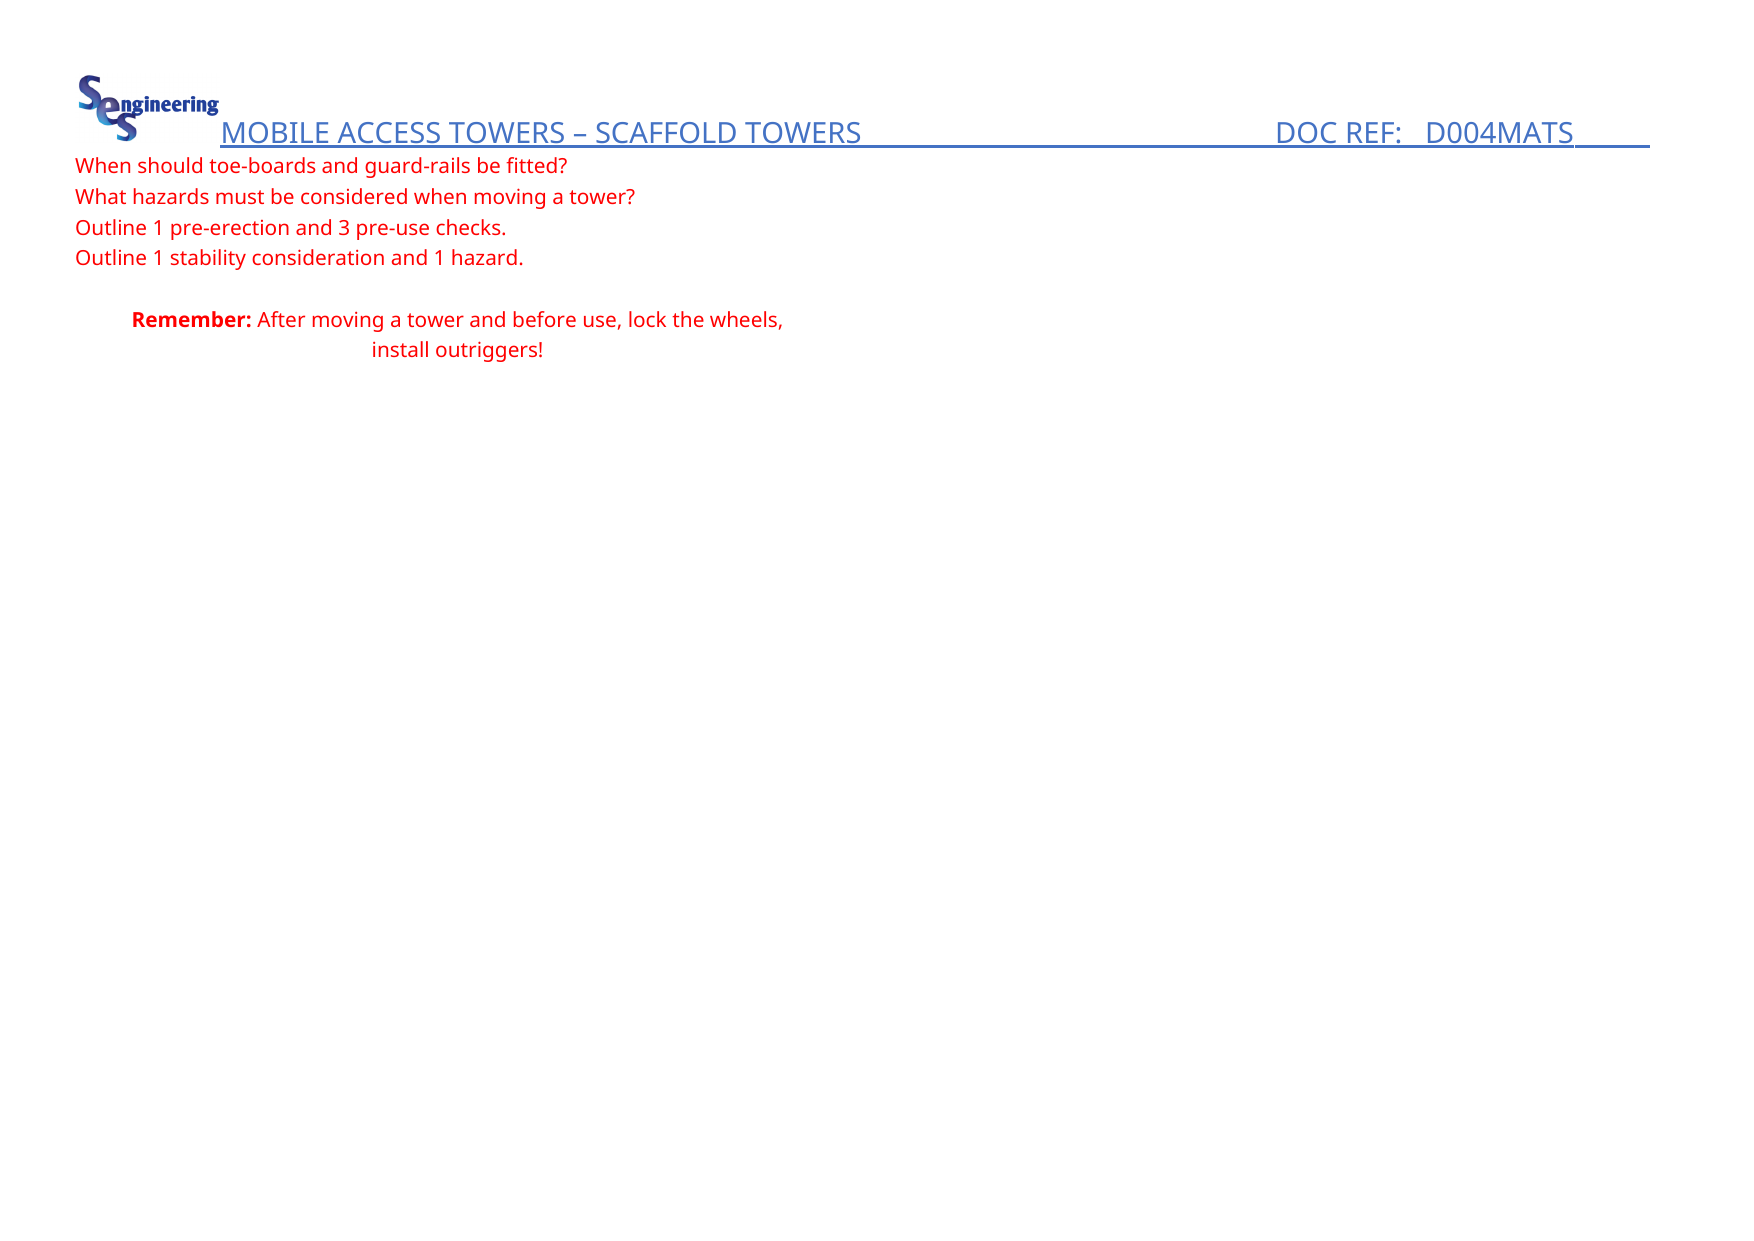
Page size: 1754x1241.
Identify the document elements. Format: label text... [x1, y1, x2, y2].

text Remember: After moving a tower and before use, lock the wheels, [75, 305, 840, 333]
text What hazards must be considered when moving a tower? [75, 182, 840, 211]
text install outriggers! [75, 335, 840, 364]
picture [75, 73, 221, 143]
text When should toe-boards and guard-rails be fitted? [75, 152, 840, 180]
text Outline 1 stability consideration and 1 hazard. [75, 243, 840, 272]
text Outline 1 pre-erection and 3 pre-use checks. [75, 213, 840, 241]
